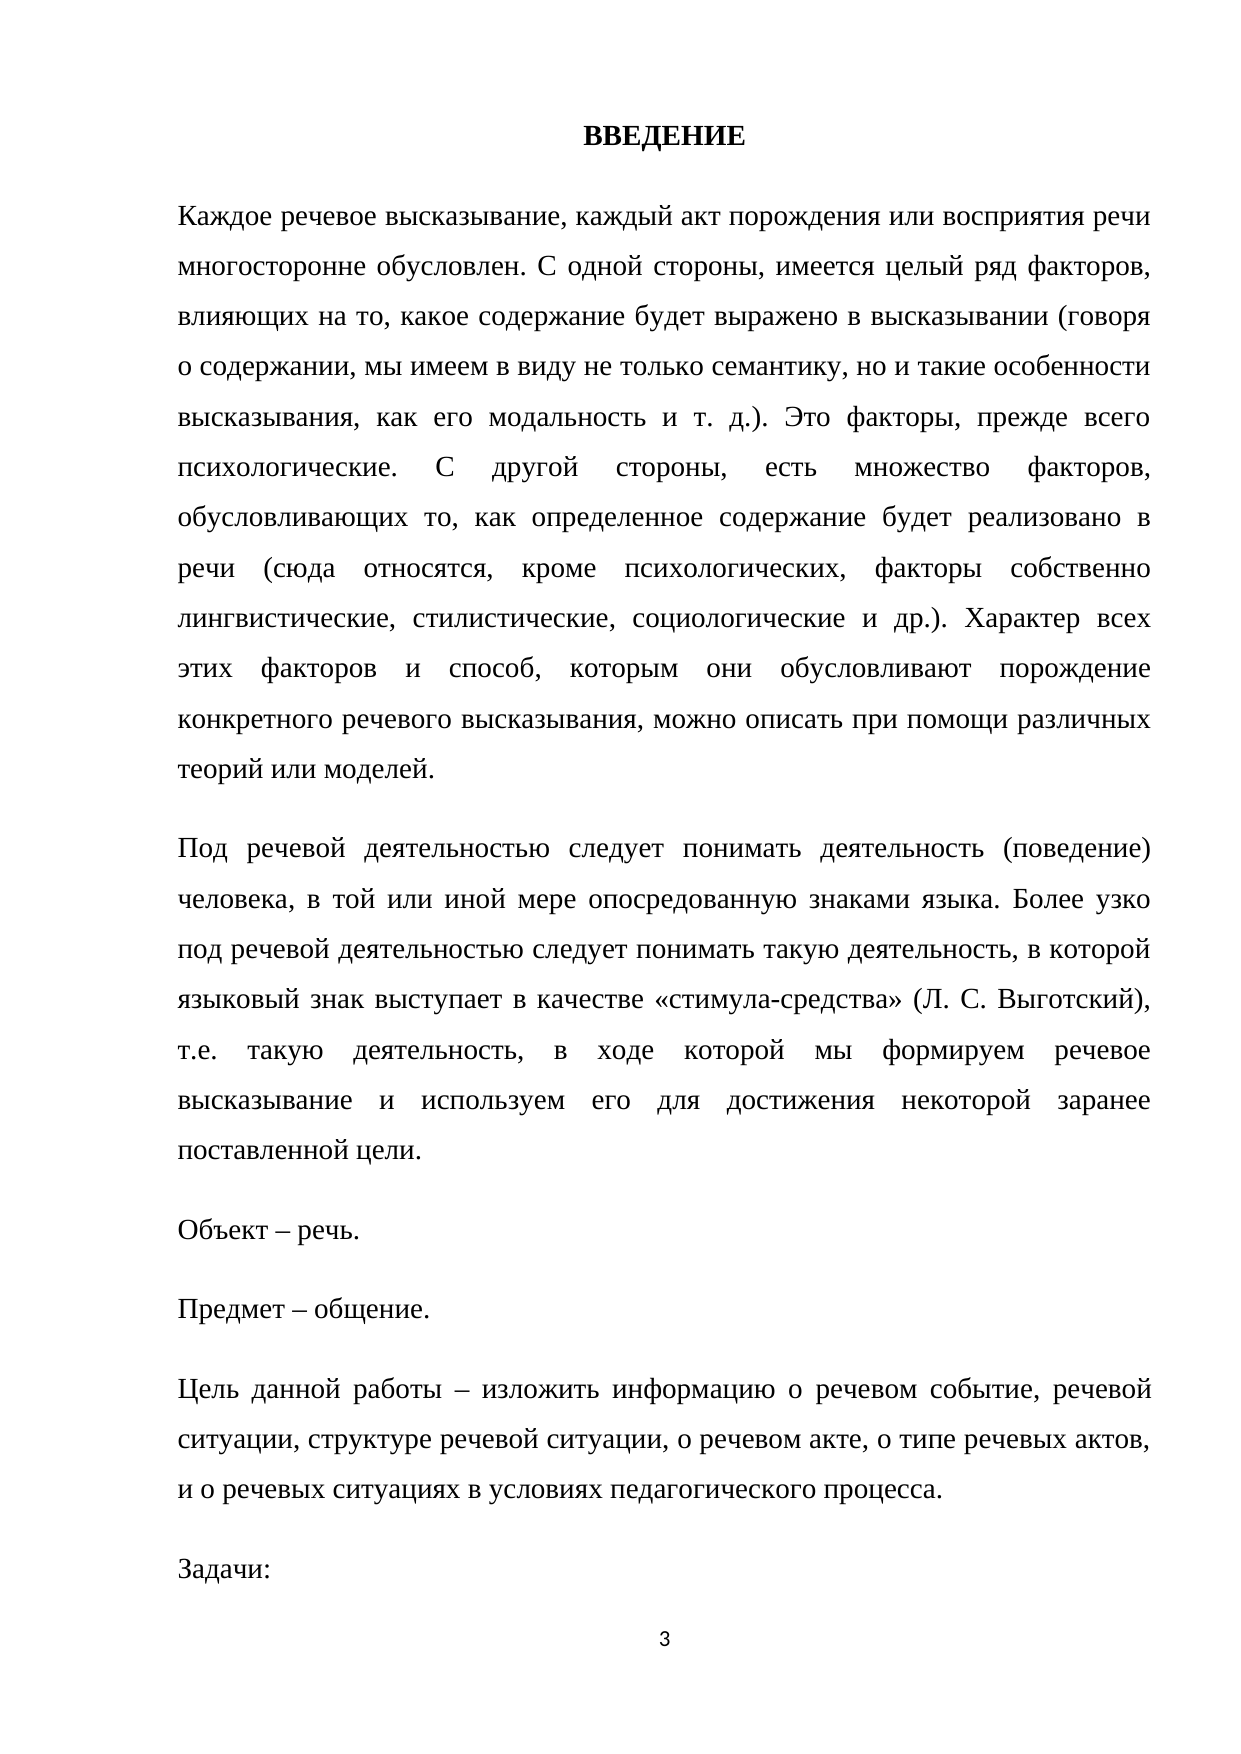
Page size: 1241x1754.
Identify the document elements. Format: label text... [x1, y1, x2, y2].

text Предмет – общение. [177, 1291, 1152, 1325]
text Каждое речевое высказывание, каждый акт порождения или восприятия речи многосторонне обусловлен. С одной стороны, имеется целый ряд факторов, влияющих на то, какое содержание будет выражено в высказывании (говоря о содержании, мы имеем в виду не только семантику, но и такие особенности высказывания, как его модальность и т. д.). Это факторы, прежде всего психологические. С другой стороны, есть множество факторов, обусловливающих то, как определенное содержание будет реализовано в речи (сюда относятся, кроме психологических, факторы собственно лингвистические, стилистические, социологические и др.). Характер всех этих факторов и способ, которым они обусловливают порождение конкретного речевого высказывания, можно описать при помощи различных теорий или моделей. [177, 198, 1152, 784]
text Объект – речь. [177, 1212, 1152, 1245]
text Задачи: [177, 1551, 1152, 1584]
text Цель данной работы – изложить информацию о речевом событие, речевой ситуации, структуре речевой ситуации, о речевом акте, о типе речевых актов, и о речевых ситуациях в условиях педагогического процесса. [177, 1371, 1152, 1505]
text Под речевой деятельностью следует понимать деятельность (поведение) человека, в той или иной мере опосредованную знаками языка. Более узко под речевой деятельностью следует понимать такую деятельность, в которой языковый знак выступает в качестве «стимула-средства» (Л. С. Выготский), т.е. такую деятельность, в ходе которой мы формируем речевое высказывание и используем его для достижения некоторой заранее поставленной цели. [177, 831, 1152, 1166]
text ВВЕДЕНИЕ [177, 118, 1152, 152]
